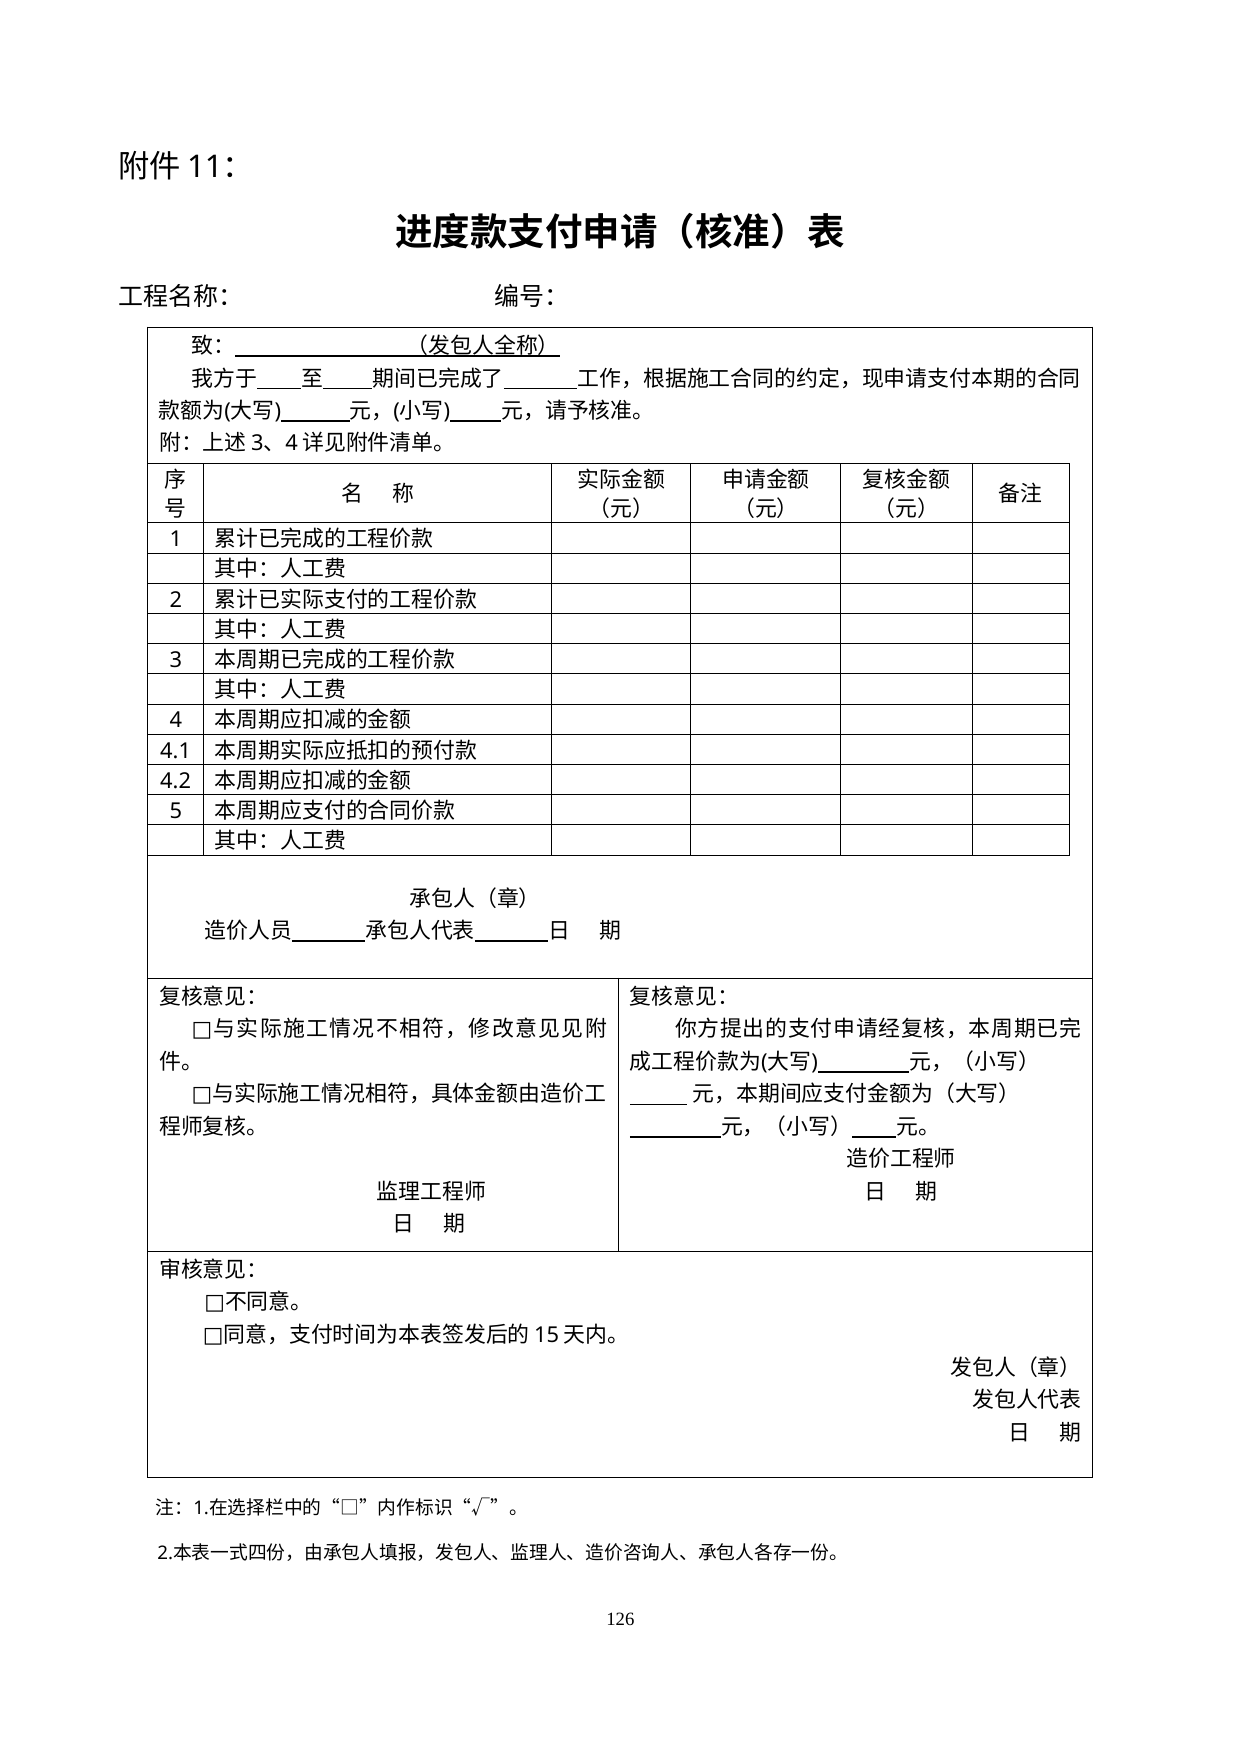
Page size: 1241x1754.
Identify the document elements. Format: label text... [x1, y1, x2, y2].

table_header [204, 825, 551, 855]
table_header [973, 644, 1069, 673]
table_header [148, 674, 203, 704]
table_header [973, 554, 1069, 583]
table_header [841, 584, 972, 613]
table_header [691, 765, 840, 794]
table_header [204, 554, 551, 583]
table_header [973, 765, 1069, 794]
text 注：1.在选择栏中的“□”内作标识“√”。 [118, 1490, 1122, 1523]
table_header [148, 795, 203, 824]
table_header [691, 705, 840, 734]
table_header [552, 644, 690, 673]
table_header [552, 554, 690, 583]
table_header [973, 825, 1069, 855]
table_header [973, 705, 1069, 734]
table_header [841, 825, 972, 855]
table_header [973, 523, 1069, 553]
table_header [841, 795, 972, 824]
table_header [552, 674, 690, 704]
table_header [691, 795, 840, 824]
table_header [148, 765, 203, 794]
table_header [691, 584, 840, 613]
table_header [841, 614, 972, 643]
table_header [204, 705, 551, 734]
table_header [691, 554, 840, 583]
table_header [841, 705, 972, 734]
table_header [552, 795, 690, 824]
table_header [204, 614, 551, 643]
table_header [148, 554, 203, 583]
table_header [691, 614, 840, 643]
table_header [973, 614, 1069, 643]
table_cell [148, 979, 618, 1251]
text 附件11： [118, 132, 1122, 197]
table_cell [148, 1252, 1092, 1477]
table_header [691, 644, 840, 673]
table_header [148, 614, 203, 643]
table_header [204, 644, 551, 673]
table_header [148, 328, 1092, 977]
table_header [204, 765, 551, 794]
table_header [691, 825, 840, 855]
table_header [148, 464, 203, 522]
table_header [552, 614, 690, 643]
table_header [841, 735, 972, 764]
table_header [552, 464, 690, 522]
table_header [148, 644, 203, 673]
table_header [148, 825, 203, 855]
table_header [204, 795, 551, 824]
text 工程名称： 编号： [118, 262, 1122, 327]
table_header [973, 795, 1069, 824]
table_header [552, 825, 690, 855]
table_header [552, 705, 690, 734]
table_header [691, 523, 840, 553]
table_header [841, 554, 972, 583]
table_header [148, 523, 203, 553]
text 进度款支付申请（核准）表 [118, 197, 1122, 262]
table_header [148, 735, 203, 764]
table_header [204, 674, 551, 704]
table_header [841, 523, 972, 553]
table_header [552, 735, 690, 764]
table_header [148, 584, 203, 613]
text 2.本表一式四份，由承包人填报，发包人、监理人、造价咨询人、承包人各存一份。 [118, 1535, 1122, 1568]
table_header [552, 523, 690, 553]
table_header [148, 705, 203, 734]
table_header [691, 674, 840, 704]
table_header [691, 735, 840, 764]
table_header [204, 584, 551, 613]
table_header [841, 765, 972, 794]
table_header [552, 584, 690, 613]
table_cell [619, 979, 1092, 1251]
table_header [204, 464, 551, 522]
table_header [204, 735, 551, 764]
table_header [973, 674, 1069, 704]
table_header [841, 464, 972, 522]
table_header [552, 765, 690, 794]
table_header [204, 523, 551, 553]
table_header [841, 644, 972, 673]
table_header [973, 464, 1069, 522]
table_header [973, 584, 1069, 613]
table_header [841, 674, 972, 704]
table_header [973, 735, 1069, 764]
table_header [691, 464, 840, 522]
